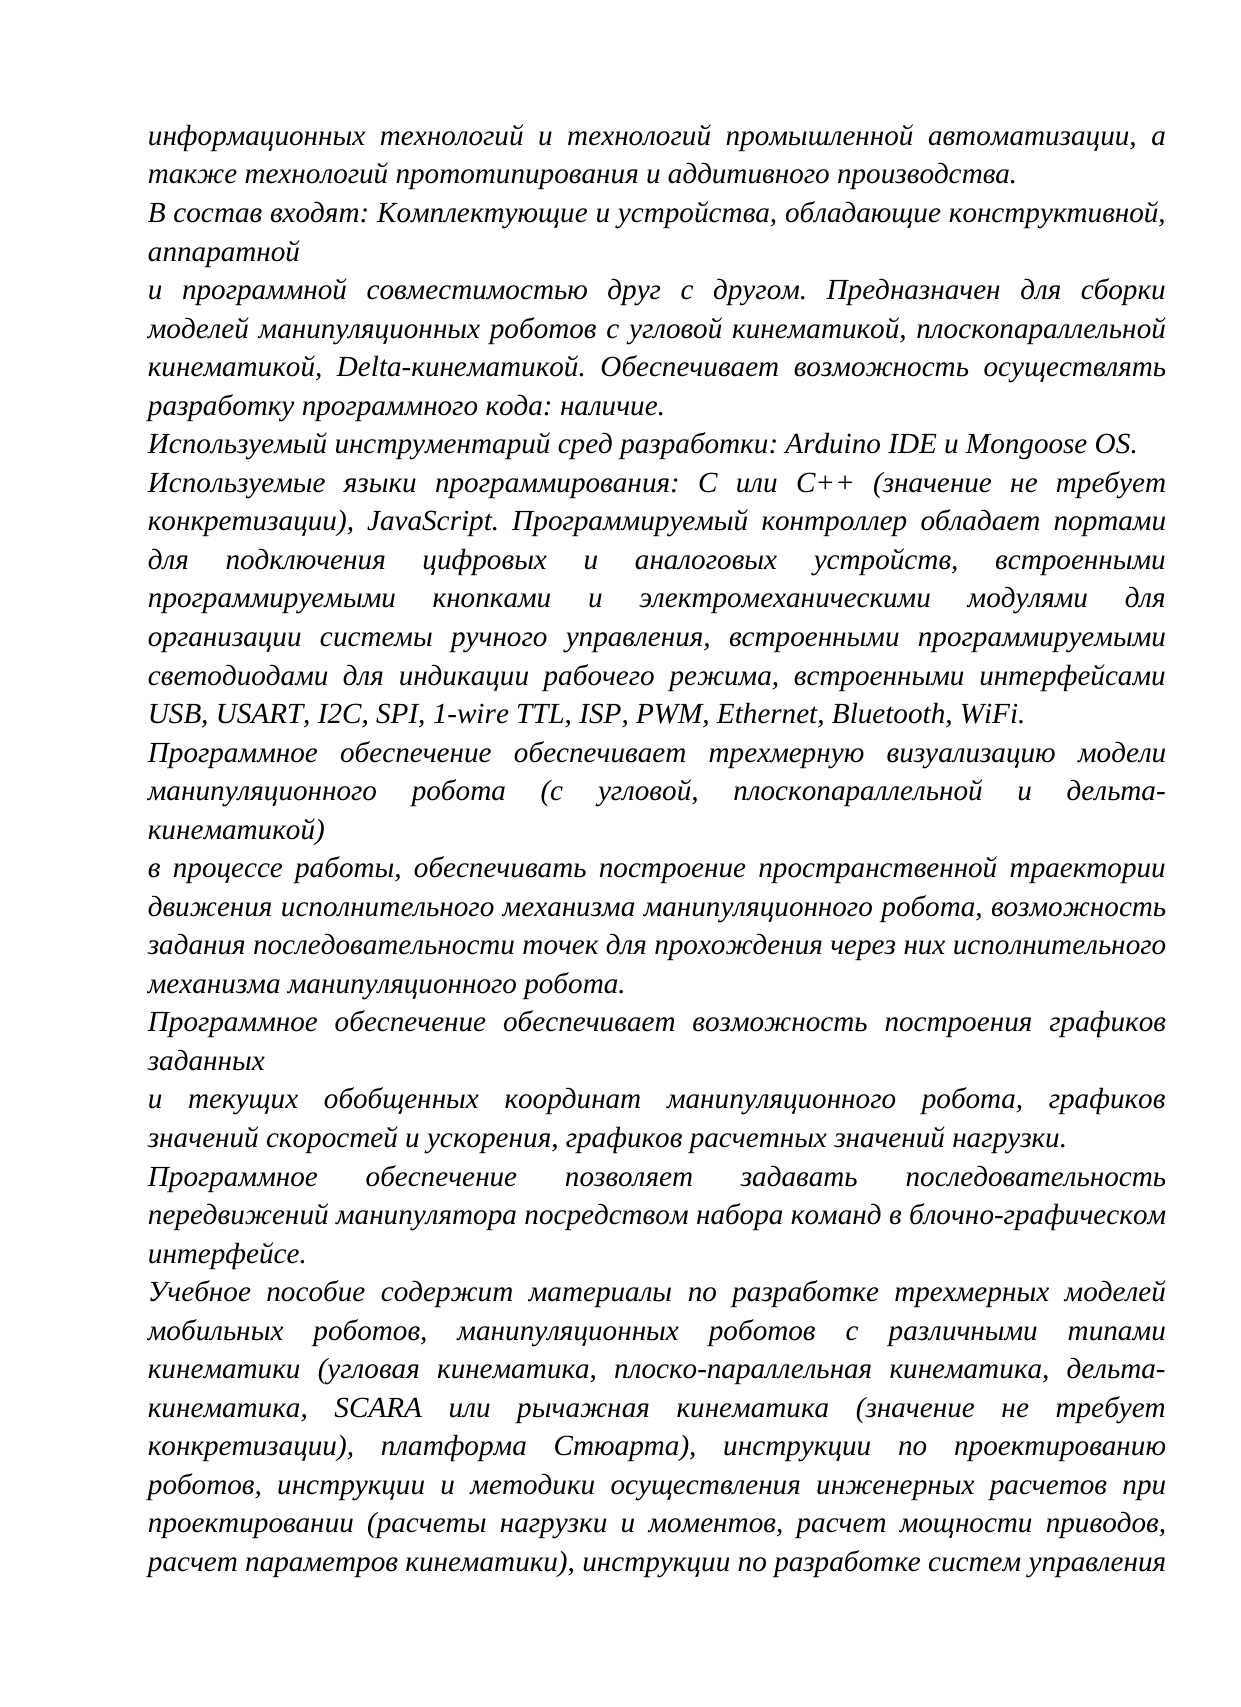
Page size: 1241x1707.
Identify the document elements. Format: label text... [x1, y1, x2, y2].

text в процессе работы, обеспечивать построение пространственной траектории движения исполнительного механизма манипуляционного робота, возможность задания последовательности точек для прохождения через них исполнительного механизма манипуляционного робота. [148, 850, 1167, 999]
text и программной совместимостью друг с другом. Предназначен для сборки моделей манипуляционных роботов с угловой кинематикой, плоскопараллельной кинематикой, Delta-кинематикой. Обеспечивает возможность осуществлять разработку программного кода: наличие. [148, 272, 1167, 421]
text Программное обеспечение обеспечивает возможность построения графиков заданных [148, 1004, 1167, 1077]
text Используемый инструментарий сред разработки: Arduino IDE и Mongoose OS. [148, 426, 1167, 460]
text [148, 1274, 1167, 1578]
text Программное обеспечение обеспечивает трехмерную визуализацию модели манипуляционного робота (с угловой, плоскопараллельной и дельта-кинематикой) [148, 735, 1167, 845]
text Используемые языки программирования: C или C++ (значение не требует конкретизации), JavaScript. Программируемый контроллер обладает портами для подключения цифровых и аналоговых устройств, встроенными программируемыми кнопками и электромеханическими модулями для организации системы ручного управления, встроенными программируемыми светодиодами для индикации рабочего режима, встроенными интерфейсами USB, USART, I2C, SPI, 1-wire TTL, ISP, PWM, Ethernet, Bluetooth, WiFi. [148, 465, 1167, 730]
text В состав входят: Комплектующие и устройства, обладающие конструктивной, аппаратной [148, 195, 1167, 267]
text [148, 118, 1167, 190]
text Программное обеспечение позволяет задавать последовательность передвижений манипулятора посредством набора команд в блочно-графическом интерфейсе. [148, 1159, 1167, 1269]
text и текущих обобщенных координат манипуляционного робота, графиков значений скоростей и ускорения, графиков расчетных значений нагрузки. [148, 1082, 1167, 1154]
